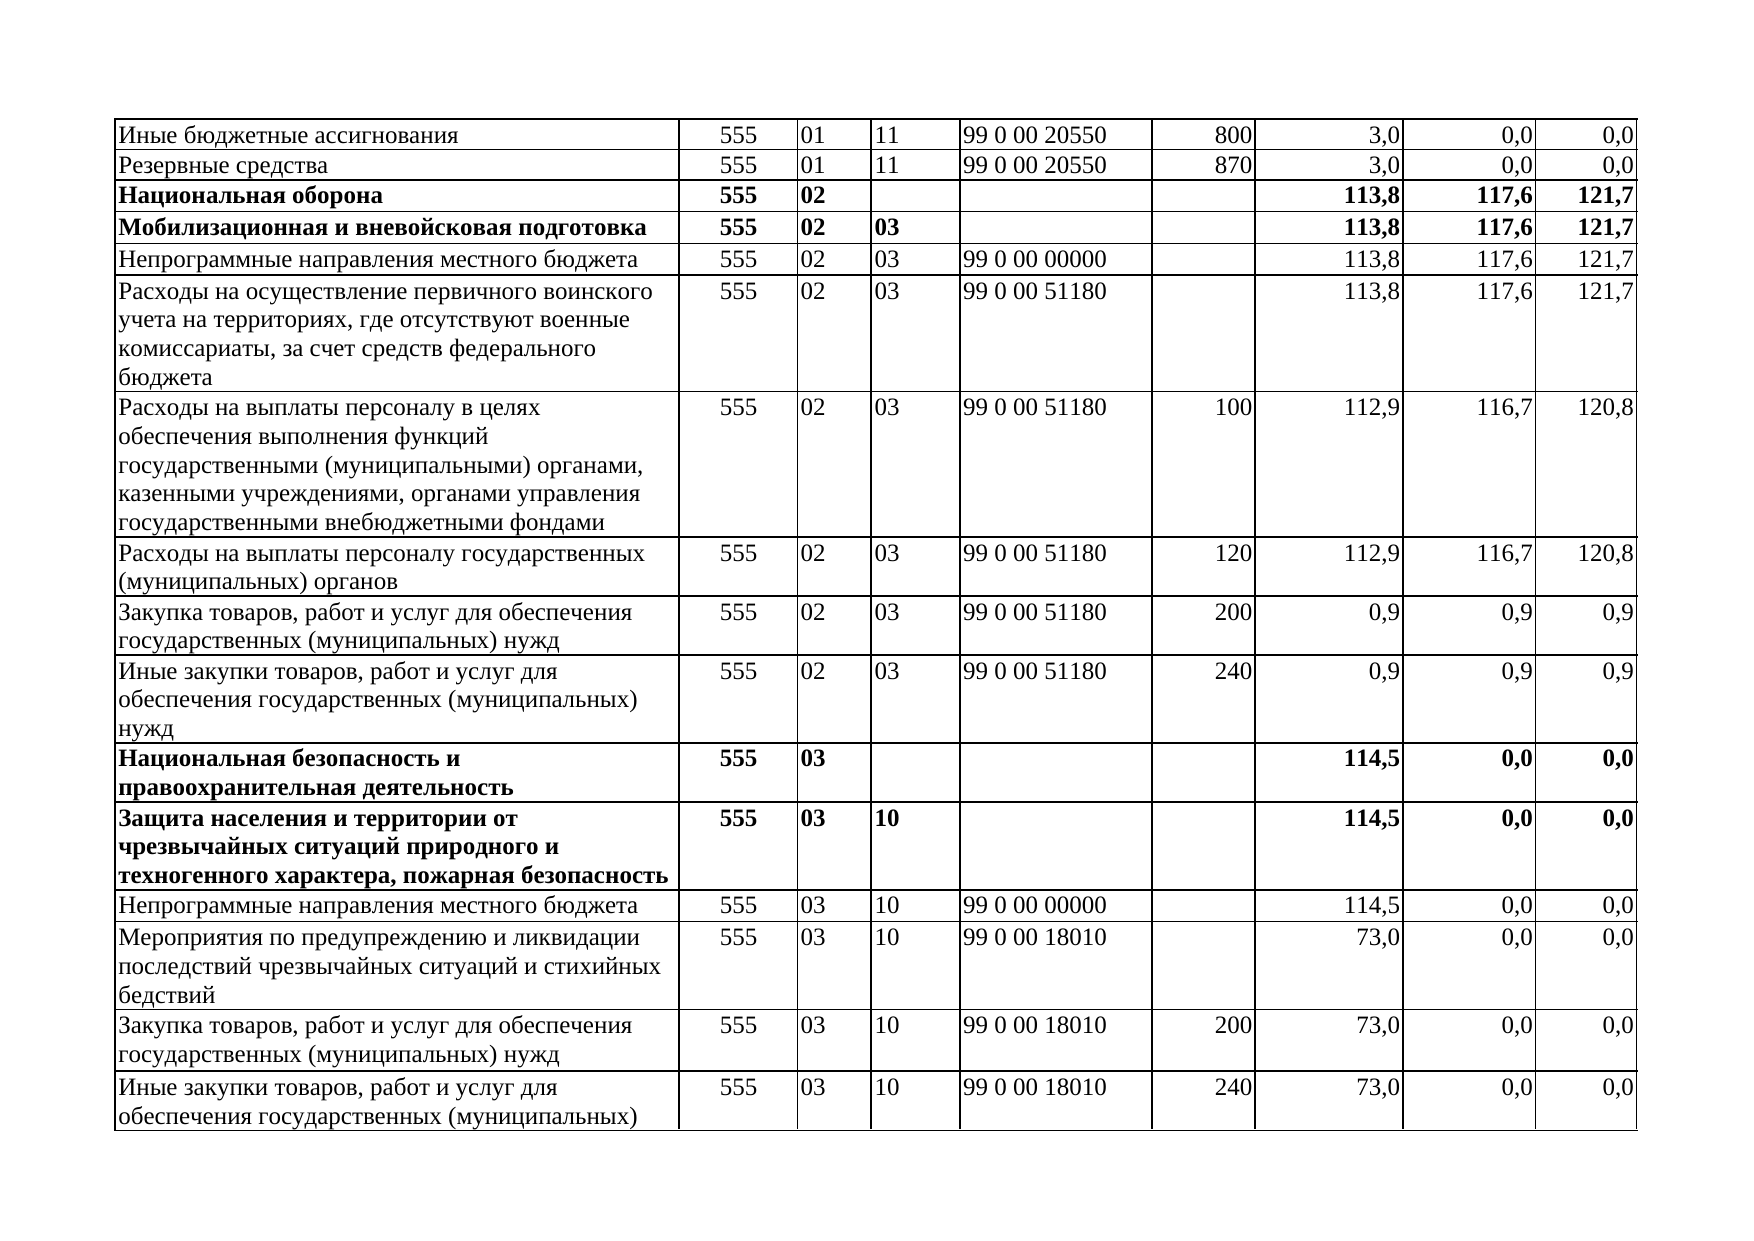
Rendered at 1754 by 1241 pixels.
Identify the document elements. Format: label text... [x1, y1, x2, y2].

table_cell 555 [680, 538, 797, 595]
table_cell 03 [872, 656, 959, 742]
table_cell [1153, 276, 1254, 391]
table_cell 120,8 [1536, 392, 1636, 536]
table_cell 0,0 [1404, 1072, 1535, 1129]
table_cell 0,0 [1404, 1010, 1535, 1070]
table_cell 555 [680, 244, 797, 274]
table_cell Иные бюджетные ассигнования [116, 120, 678, 148]
table_cell 555 [680, 1010, 797, 1070]
table_cell 99 0 00 51180 [961, 538, 1151, 595]
table_cell 3,0 [1256, 120, 1402, 148]
table_cell 114,5 [1256, 803, 1402, 889]
table_cell 10 [872, 1072, 959, 1129]
table_cell 03 [798, 744, 870, 801]
table_cell 112,9 [1256, 538, 1402, 595]
table_cell 120,8 [1536, 538, 1636, 595]
table_cell 03 [872, 276, 959, 391]
table_cell Национальная оборона [116, 181, 678, 211]
table_cell 10 [872, 891, 959, 921]
table_cell 99 0 00 51180 [961, 597, 1151, 654]
table_cell 0,0 [1404, 922, 1535, 1008]
table_cell 99 0 00 20550 [961, 150, 1151, 179]
table_cell 114,5 [1256, 891, 1402, 921]
table_cell 117,6 [1404, 181, 1535, 211]
table_cell 99 0 00 18010 [961, 1072, 1151, 1129]
table_cell 113,8 [1256, 276, 1402, 391]
table_cell 02 [798, 538, 870, 595]
table_cell 73,0 [1256, 1072, 1402, 1129]
table_cell [1153, 744, 1254, 801]
table_cell 02 [798, 181, 870, 211]
table_cell 0,9 [1256, 597, 1402, 654]
table_cell 0,0 [1404, 891, 1535, 921]
table_cell 0,0 [1536, 1010, 1636, 1070]
table_cell 555 [680, 891, 797, 921]
table_cell Национальная безопасность и правоохранительная деятельность [116, 744, 678, 801]
table_cell 11 [872, 120, 959, 148]
table_cell 10 [872, 922, 959, 1008]
table_cell 0,0 [1404, 120, 1535, 148]
table_cell 0,9 [1256, 656, 1402, 742]
table_cell 555 [680, 181, 797, 211]
table_cell 03 [872, 244, 959, 274]
table_cell [1153, 181, 1254, 211]
table_cell 03 [872, 538, 959, 595]
table_cell 03 [798, 1010, 870, 1070]
table_cell 0,0 [1536, 120, 1636, 148]
table_cell Мобилизационная и вневойсковая подготовка [116, 212, 678, 242]
table_cell Непрограммные направления местного бюджета [116, 891, 678, 921]
table_cell [1153, 891, 1254, 921]
table_cell 02 [798, 392, 870, 536]
table_cell 03 [872, 597, 959, 654]
table_cell Мероприятия по предупреждению и ликвидации последствий чрезвычайных ситуаций и стихийных бедствий [116, 922, 678, 1008]
table_cell 113,8 [1256, 181, 1402, 211]
table_cell 99 0 00 20550 [961, 120, 1151, 148]
table_cell 03 [798, 1072, 870, 1129]
table_cell Расходы на осуществление первичного воинского учета на территориях, где отсутствуют военные комиссариаты, за счет средств федерального бюджета [116, 276, 678, 391]
table_cell 555 [680, 392, 797, 536]
table_cell 112,9 [1256, 392, 1402, 536]
table_cell 0,9 [1536, 656, 1636, 742]
table_cell 555 [680, 803, 797, 889]
table_cell 99 0 00 00000 [961, 891, 1151, 921]
table_cell Расходы на выплаты персоналу государственных (муниципальных) органов [116, 538, 678, 595]
table_cell 100 [1153, 392, 1254, 536]
table_cell 121,7 [1536, 212, 1636, 242]
table_cell [872, 744, 959, 801]
table_cell 116,7 [1404, 392, 1535, 536]
table_cell 555 [680, 597, 797, 654]
table_cell [1153, 244, 1254, 274]
table_cell 02 [798, 656, 870, 742]
table_cell 800 [1153, 120, 1254, 148]
table_cell [1153, 922, 1254, 1008]
table_cell 117,6 [1404, 276, 1535, 391]
table_cell 0,9 [1404, 656, 1535, 742]
table_cell 113,8 [1256, 244, 1402, 274]
table_cell [872, 181, 959, 211]
table_cell 555 [680, 120, 797, 148]
table_cell 121,7 [1536, 244, 1636, 274]
table_cell 555 [680, 922, 797, 1008]
table_cell [1153, 212, 1254, 242]
table_cell [1153, 803, 1254, 889]
table_cell 99 0 00 51180 [961, 392, 1151, 536]
table_cell 10 [872, 803, 959, 889]
table_cell 01 [798, 150, 870, 179]
table_cell 120 [1153, 538, 1254, 595]
table_cell 03 [872, 212, 959, 242]
table_cell 03 [872, 392, 959, 536]
table_cell Закупка товаров, работ и услуг для обеспечения государственных (муниципальных) нужд [116, 1010, 678, 1070]
table_cell [961, 181, 1151, 211]
table_cell Расходы на выплаты персоналу в целях обеспечения выполнения функций государственными (муниципальными) органами, казенными учреждениями, органами управления государственными внебюджетными фондами [116, 392, 678, 536]
table_cell Непрограммные направления местного бюджета [116, 244, 678, 274]
table_cell 121,7 [1536, 181, 1636, 211]
table_cell 0,0 [1536, 150, 1636, 179]
table_cell 0,0 [1536, 922, 1636, 1008]
table_cell 0,0 [1404, 744, 1535, 801]
table_cell 99 0 00 00000 [961, 244, 1151, 274]
table_cell 73,0 [1256, 1010, 1402, 1070]
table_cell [116, 1072, 678, 1129]
table_cell 02 [798, 244, 870, 274]
table_cell 117,6 [1404, 244, 1535, 274]
table_cell 0,0 [1536, 744, 1636, 801]
table_cell 99 0 00 18010 [961, 922, 1151, 1008]
table_cell 555 [680, 1072, 797, 1129]
table_cell [961, 744, 1151, 801]
table_cell 114,5 [1256, 744, 1402, 801]
table_cell 01 [798, 120, 870, 148]
table_cell 555 [680, 276, 797, 391]
table_cell 870 [1153, 150, 1254, 179]
table_cell 0,9 [1536, 597, 1636, 654]
table_cell Защита населения и территории от чрезвычайных ситуаций природного и техногенного характера, пожарная безопасность [116, 803, 678, 889]
table_cell 02 [798, 212, 870, 242]
table_cell 240 [1153, 1072, 1254, 1129]
table_cell 0,0 [1536, 803, 1636, 889]
table_cell Закупка товаров, работ и услуг для обеспечения государственных (муниципальных) нужд [116, 597, 678, 654]
table_cell 200 [1153, 597, 1254, 654]
table_cell 0,0 [1404, 150, 1535, 179]
table_cell 99 0 00 18010 [961, 1010, 1151, 1070]
table_cell 0,0 [1536, 1072, 1636, 1129]
table_cell 02 [798, 276, 870, 391]
table_cell 11 [872, 150, 959, 179]
table_cell 0,9 [1404, 597, 1535, 654]
table_cell 555 [680, 150, 797, 179]
table_cell 555 [680, 212, 797, 242]
table_cell 0,0 [1536, 891, 1636, 921]
table_cell 240 [1153, 656, 1254, 742]
table_cell 73,0 [1256, 922, 1402, 1008]
table_cell Резервные средства [116, 150, 678, 179]
table_cell 3,0 [1256, 150, 1402, 179]
table_cell 03 [798, 803, 870, 889]
table_cell 03 [798, 922, 870, 1008]
table_cell 117,6 [1404, 212, 1535, 242]
table_cell 03 [798, 891, 870, 921]
table_cell 10 [872, 1010, 959, 1070]
table_cell 121,7 [1536, 276, 1636, 391]
table_cell 99 0 00 51180 [961, 276, 1151, 391]
table_cell 99 0 00 51180 [961, 656, 1151, 742]
table_cell 555 [680, 656, 797, 742]
table_cell [961, 803, 1151, 889]
table_cell [961, 212, 1151, 242]
table_cell 0,0 [1404, 803, 1535, 889]
table_cell Иные закупки товаров, работ и услуг для обеспечения государственных (муниципальных) нужд [116, 656, 678, 742]
table_cell 200 [1153, 1010, 1254, 1070]
table_cell 02 [798, 597, 870, 654]
table_cell 113,8 [1256, 212, 1402, 242]
table_cell 555 [680, 744, 797, 801]
table_cell 116,7 [1404, 538, 1535, 595]
